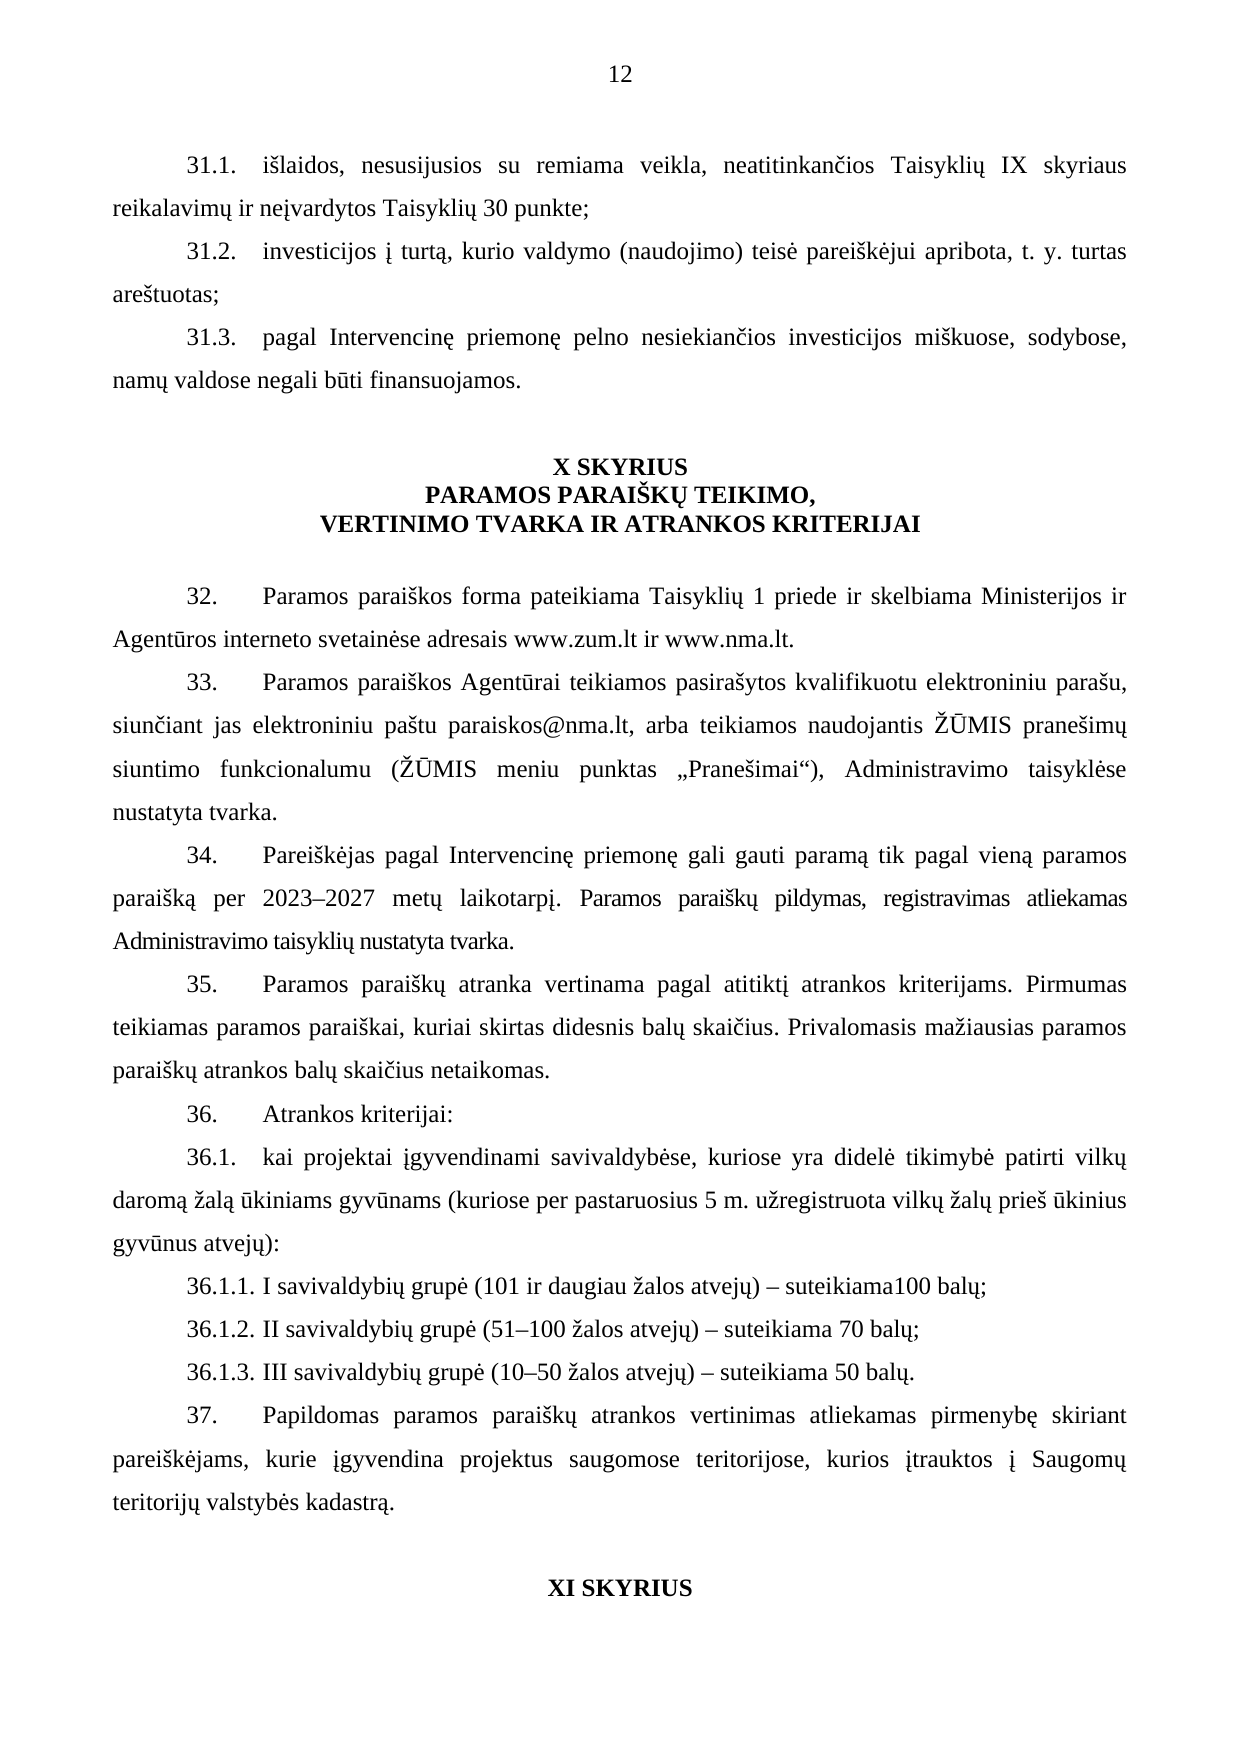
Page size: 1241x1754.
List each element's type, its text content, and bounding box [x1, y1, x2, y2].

list II savivaldybių grupė (51–100 žalos atvejų) – suteikiama 70 balų; [112, 1314, 1128, 1343]
list Pareiškėjas pagal Intervencinę priemonę gali gauti paramą tik pagal vieną paramos paraišką per 2023–2027 metų laikotarpį. Paramos paraiškų pildymas, registravimas atliekamas Administravimo taisyklių nustatyta tvarka. [112, 840, 1128, 955]
list Paramos paraiškų atranka vertinama pagal atitiktį atrankos kriterijams. Pirmumas teikiamas paramos paraiškai, kuriai skirtas didesnis balų skaičius. Privalomasis mažiausias paramos paraiškų atrankos balų skaičius netaikomas. [112, 969, 1128, 1084]
list investicijos į turtą, kurio valdymo (naudojimo) teisė pareiškėjui apribota, t. y. turtas areštuotas; [112, 236, 1128, 308]
list I savivaldybių grupė (101 ir daugiau žalos atvejų) – suteikiama100 balų; [112, 1271, 1128, 1300]
list Paramos paraiškos Agentūrai teikiamos pasirašytos kvalifikuotu elektroniniu parašu, siunčiant jas elektroniniu paštu paraiskos@nma.lt, arba teikiamos naudojantis ŽŪMIS pranešimų siuntimo funkcionalumu (ŽŪMIS meniu punktas „Pranešimai“), Administravimo taisyklėse nustatyta tvarka. [112, 667, 1128, 826]
list Papildomas paramos paraiškų atrankos vertinimas atliekamas pirmenybę skiriant pareiškėjams, kurie įgyvendina projektus saugomose teritorijose, kurios įtrauktos į Saugomų teritorijų valstybės kadastrą. [112, 1401, 1128, 1516]
list Paramos paraiškos forma pateikiama Taisyklių 1 priede ir skelbiama Ministerijos ir Agentūros interneto svetainėse adresais www.zum.lt ir www.nma.lt. [112, 581, 1128, 653]
text X SKYRIUS [112, 452, 1128, 481]
list kai projektai įgyvendinami savivaldybėse, kuriose yra didelė tikimybė patirti vilkų daromą žalą ūkiniams gyvūnams (kuriose per pastaruosius 5 m. užregistruota vilkų žalų prieš ūkinius gyvūnus atvejų): [112, 1142, 1128, 1257]
text PARAMOS PARAIŠKŲ TEIKIMO, [112, 481, 1128, 509]
list išlaidos, nesusijusios su remiama veikla, neatitinkančios Taisyklių IX skyriaus reikalavimų ir neįvardytos Taisyklių 30 punkte; [112, 150, 1128, 222]
text vertinimo TVARKA ir atrankos kriterijai [112, 509, 1128, 538]
text XI SKYRIUS [112, 1573, 1128, 1602]
list Atrankos kriterijai: [112, 1099, 1128, 1127]
list III savivaldybių grupė (10–50 žalos atvejų) – suteikiama 50 balų. [112, 1357, 1128, 1386]
list pagal Intervencinę priemonę pelno nesiekiančios investicijos miškuose, sodybose, namų valdose negali būti finansuojamos. [112, 322, 1128, 394]
